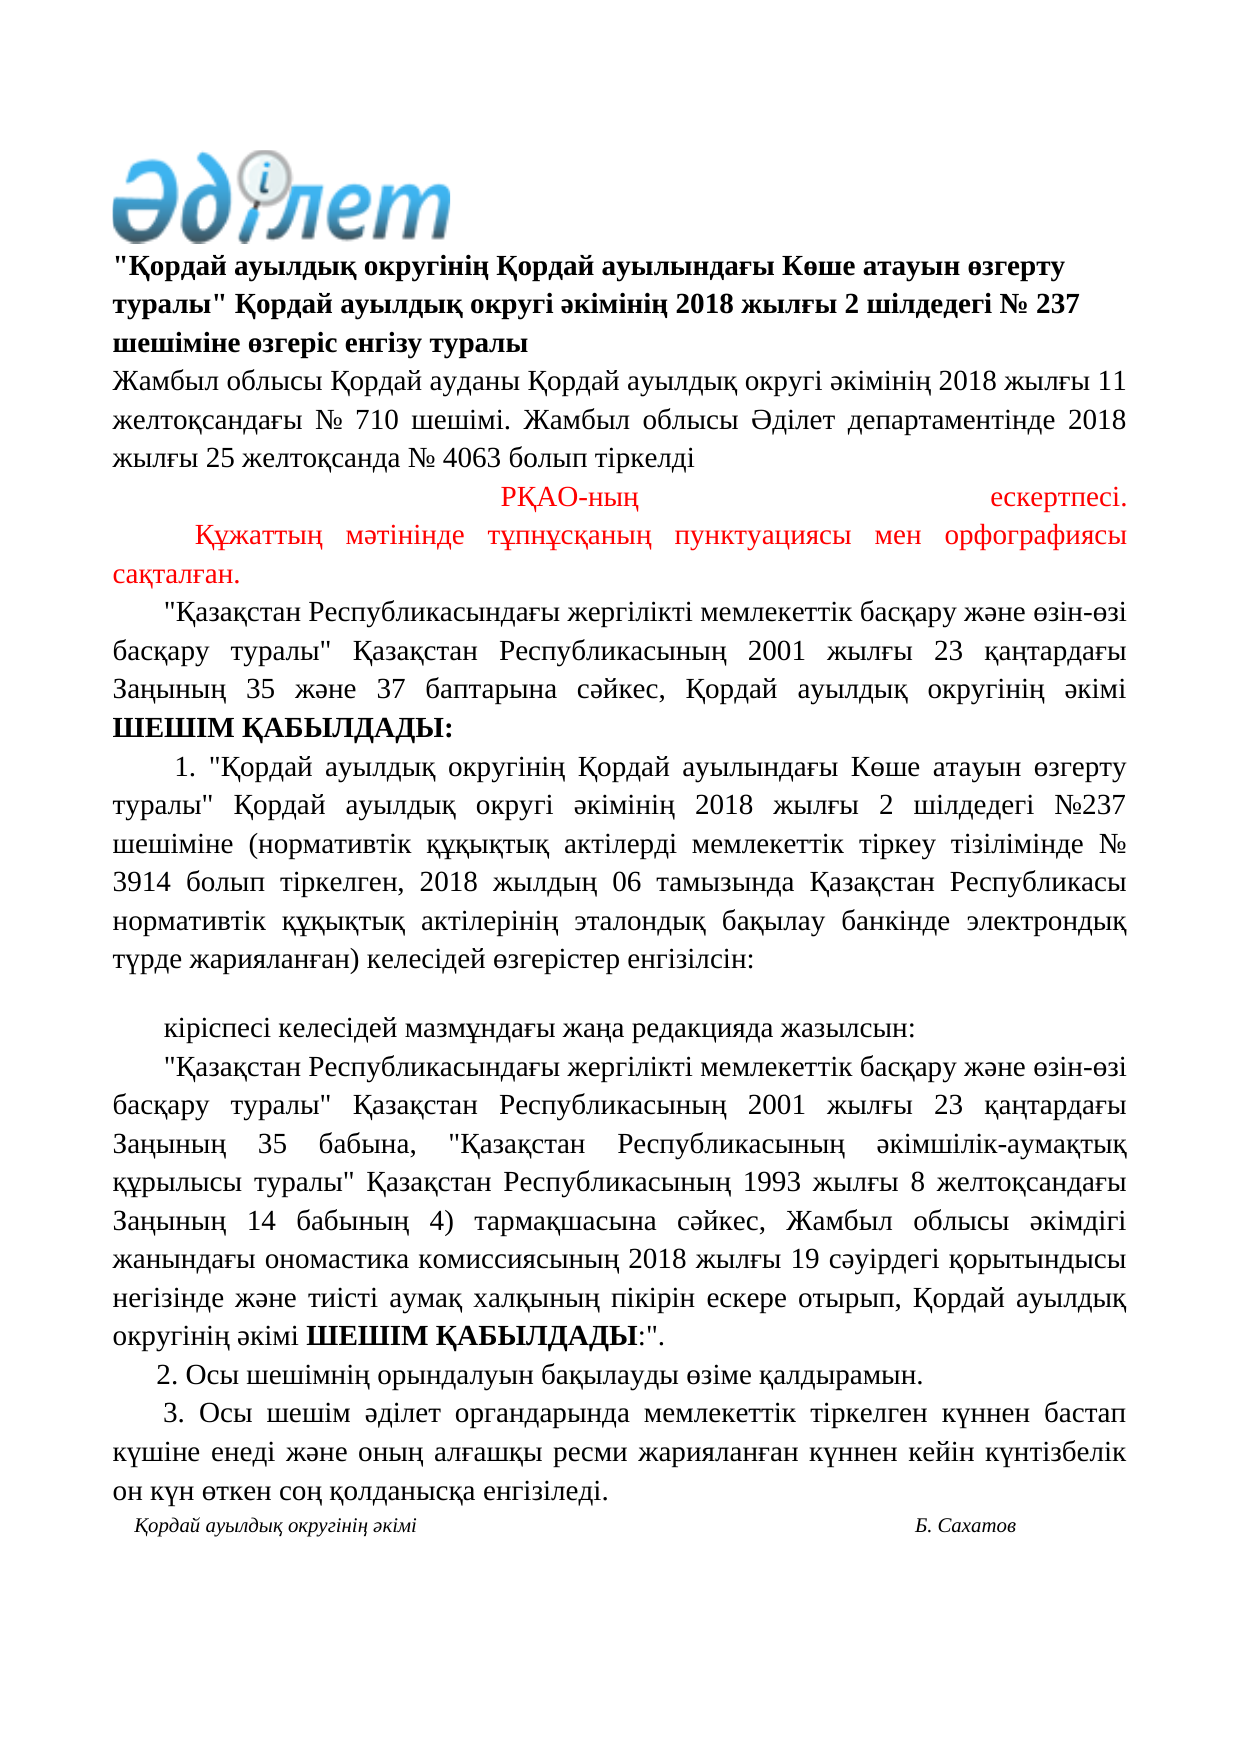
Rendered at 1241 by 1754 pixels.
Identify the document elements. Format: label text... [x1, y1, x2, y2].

table_header Қордай ауылдық округінің әкімі [101, 1511, 913, 1542]
text кіріспесі келесідей мазмұндағы жаңа редакцияда жазылсын: [112, 1010, 1128, 1044]
text "Қазақстан Республикасындағы жергілікті мемлекеттік басқару және өзін-өзі басқару туралы" Қазақстан Республикасының 2001 жылғы 23 қаңтардағы Заңының 35 және 37 баптарына сәйкес, Қордай ауылдық округінің әкімі ШЕШІМ ҚАБЫЛДАДЫ: [112, 594, 1128, 744]
text 1. "Қордай ауылдық округінің Қордай ауылындағы Көше атауын өзгерту туралы" Қордай ауылдық округі әкімінің 2018 жылғы 2 шілдедегі №237 шешіміне (нормативтік құқықтық актілерді мемлекеттік тіркеу тізілімінде № 3914 болып тіркелген, 2018 жылдың 06 тамызында Қазақстан Республикасы нормативтік құқықтық актілерінің эталондық бақылау банкінде электрондық түрде жарияланған) келесідей өзгерістер енгізілсін: [112, 749, 1128, 975]
table_header Б. Сахатов [913, 1511, 1240, 1542]
picture [112, 150, 451, 244]
text 2. Осы шешімнің орындалуын бақылауды өзіме қалдырамын. [112, 1357, 1128, 1391]
text 3. Осы шешім әділет органдарында мемлекеттік тіркелген күннен бастап күшіне енеді және оның алғашқы ресми жарияланған күннен кейін күнтізбелік он күн өткен соң қолданысқа енгізіледі. [112, 1396, 1128, 1506]
text "Қазақстан Республикасындағы жергілікті мемлекеттік басқару және өзін-өзі басқару туралы" Қазақстан Республикасының 2001 жылғы 23 қаңтардағы Заңының 35 бабына, "Қазақстан Республикасының әкімшілік-аумақтық құрылысы туралы" Қазақстан Республикасының 1993 жылғы 8 желтоқсандағы Заңының 14 бабының 4) тармақшасына сәйкес, Жамбыл облысы әкімдігі жанындағы ономастика комиссиясының 2018 жылғы 19 сәуірдегі қорытындысы негізінде және тиісті аумақ халқының пікірін ескере отырып, Қордай ауылдық округінің әкімі ШЕШІМ ҚАБЫЛДАДЫ:". [112, 1049, 1128, 1352]
text РҚАО-ның ескертпесі. Құжаттың мәтінінде тұпнұсқаның пунктуациясы мен орфографиясы сақталған. [112, 479, 1128, 589]
text Жамбыл облысы Қордай ауданы Қордай ауылдық округі әкімінің 2018 жылғы 11 желтоқсандағы № 710 шешімі. Жамбыл облысы Әділет департаментінде 2018 жылғы 25 желтоқсанда № 4063 болып тіркелді [112, 363, 1128, 474]
text "Қордай ауылдық округінің Қордай ауылындағы Көше атауын өзгерту туралы" Қордай ауылдық округі әкімінің 2018 жылғы 2 шілдедегі № 237 шешіміне өзгеріс енгізу туралы [112, 248, 1128, 358]
